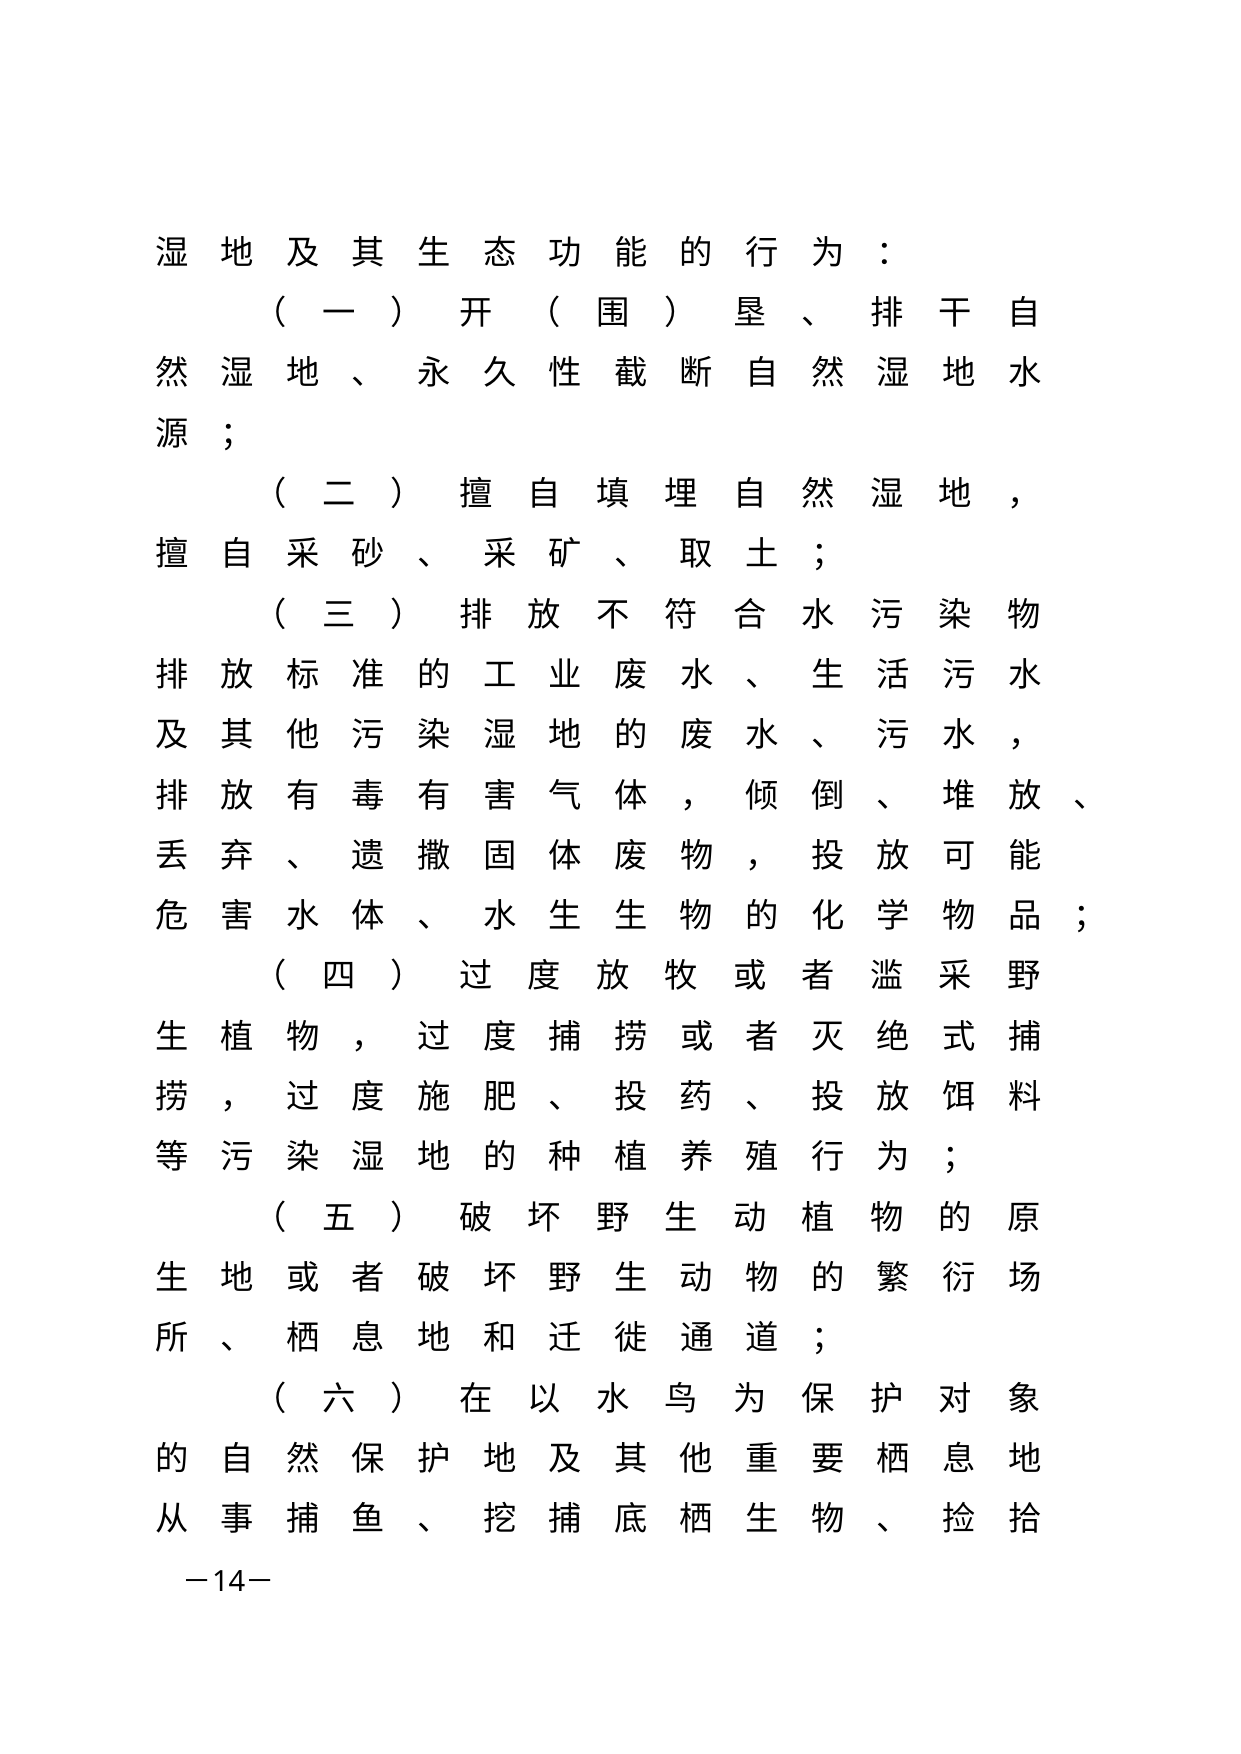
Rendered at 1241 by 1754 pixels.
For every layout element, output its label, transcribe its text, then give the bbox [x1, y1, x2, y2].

text （四）过度放牧或者滥采野生植物，过度捕捞或者灭绝式捕捞，过度施肥、投药、投放饵料等污染湿地的种植养殖行为； [155, 943, 1073, 1184]
text （五）破坏野生动植物的原生地或者破坏野生动物的繁衍场所、栖息地和迁徙通道； [155, 1184, 1073, 1365]
text （六）在以水鸟为保护对象的自然保护地及其他重要栖息地从事捕鱼、挖捕底栖生物、捡拾掏取鸟蛋、破坏鸟巢等危及水鸟生存、繁衍的活动； [155, 1365, 1073, 1546]
text （一）开（围）垦、排干自然湿地、永久性截断自然湿地水源； [155, 280, 1073, 461]
text 第二十一条 禁止下列破坏湿地及其生态功能的行为： [155, 219, 1073, 280]
text （三）排放不符合水污染物排放标准的工业废水、生活污水及其他污染湿地的废水、污水，排放有毒有害气体，倾倒、堆放、丢弃、遗撒固体废物，投放可能危害水体、水生生物的化学物品； [155, 581, 1073, 943]
text （二）擅自填埋自然湿地，擅自采砂、采矿、取土； [155, 461, 1073, 581]
